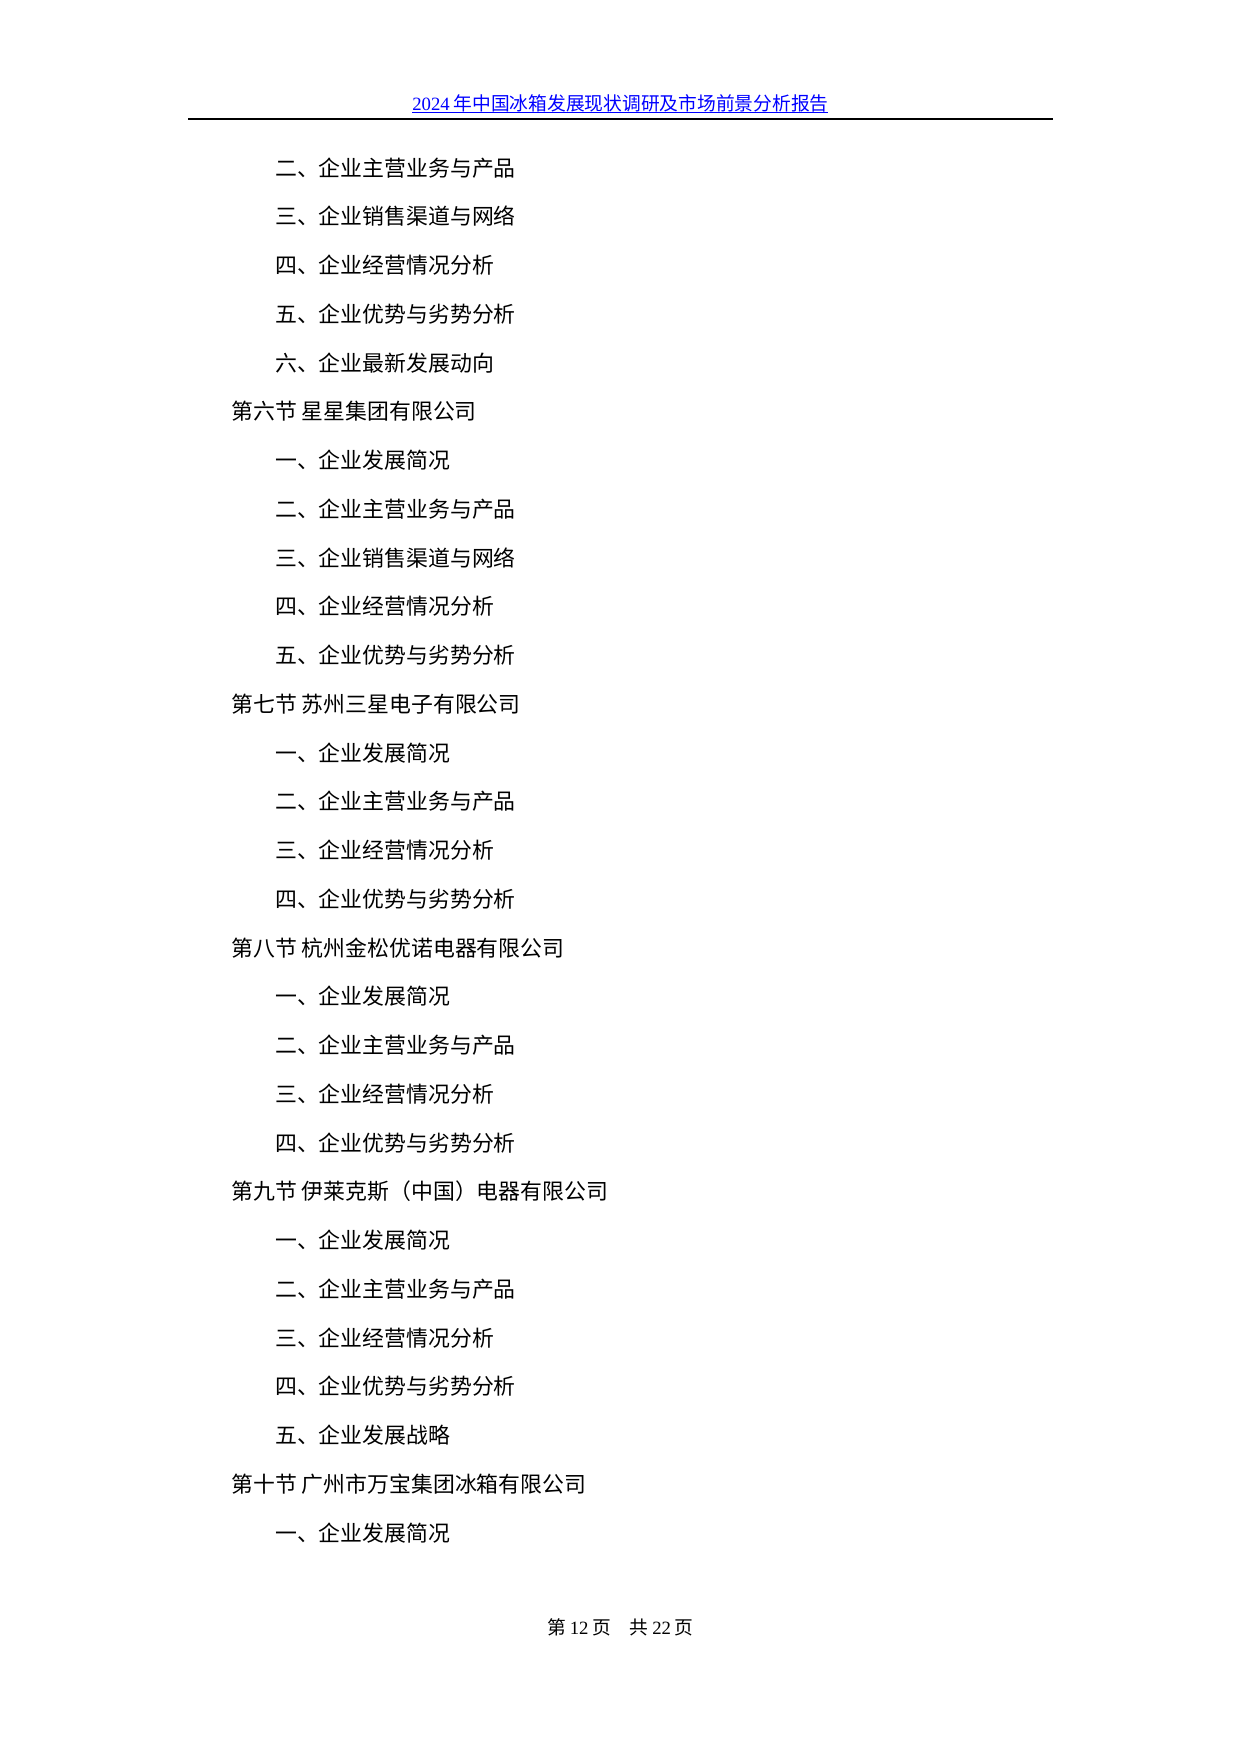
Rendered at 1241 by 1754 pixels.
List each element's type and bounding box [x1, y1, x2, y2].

text [187, 150, 1053, 1548]
